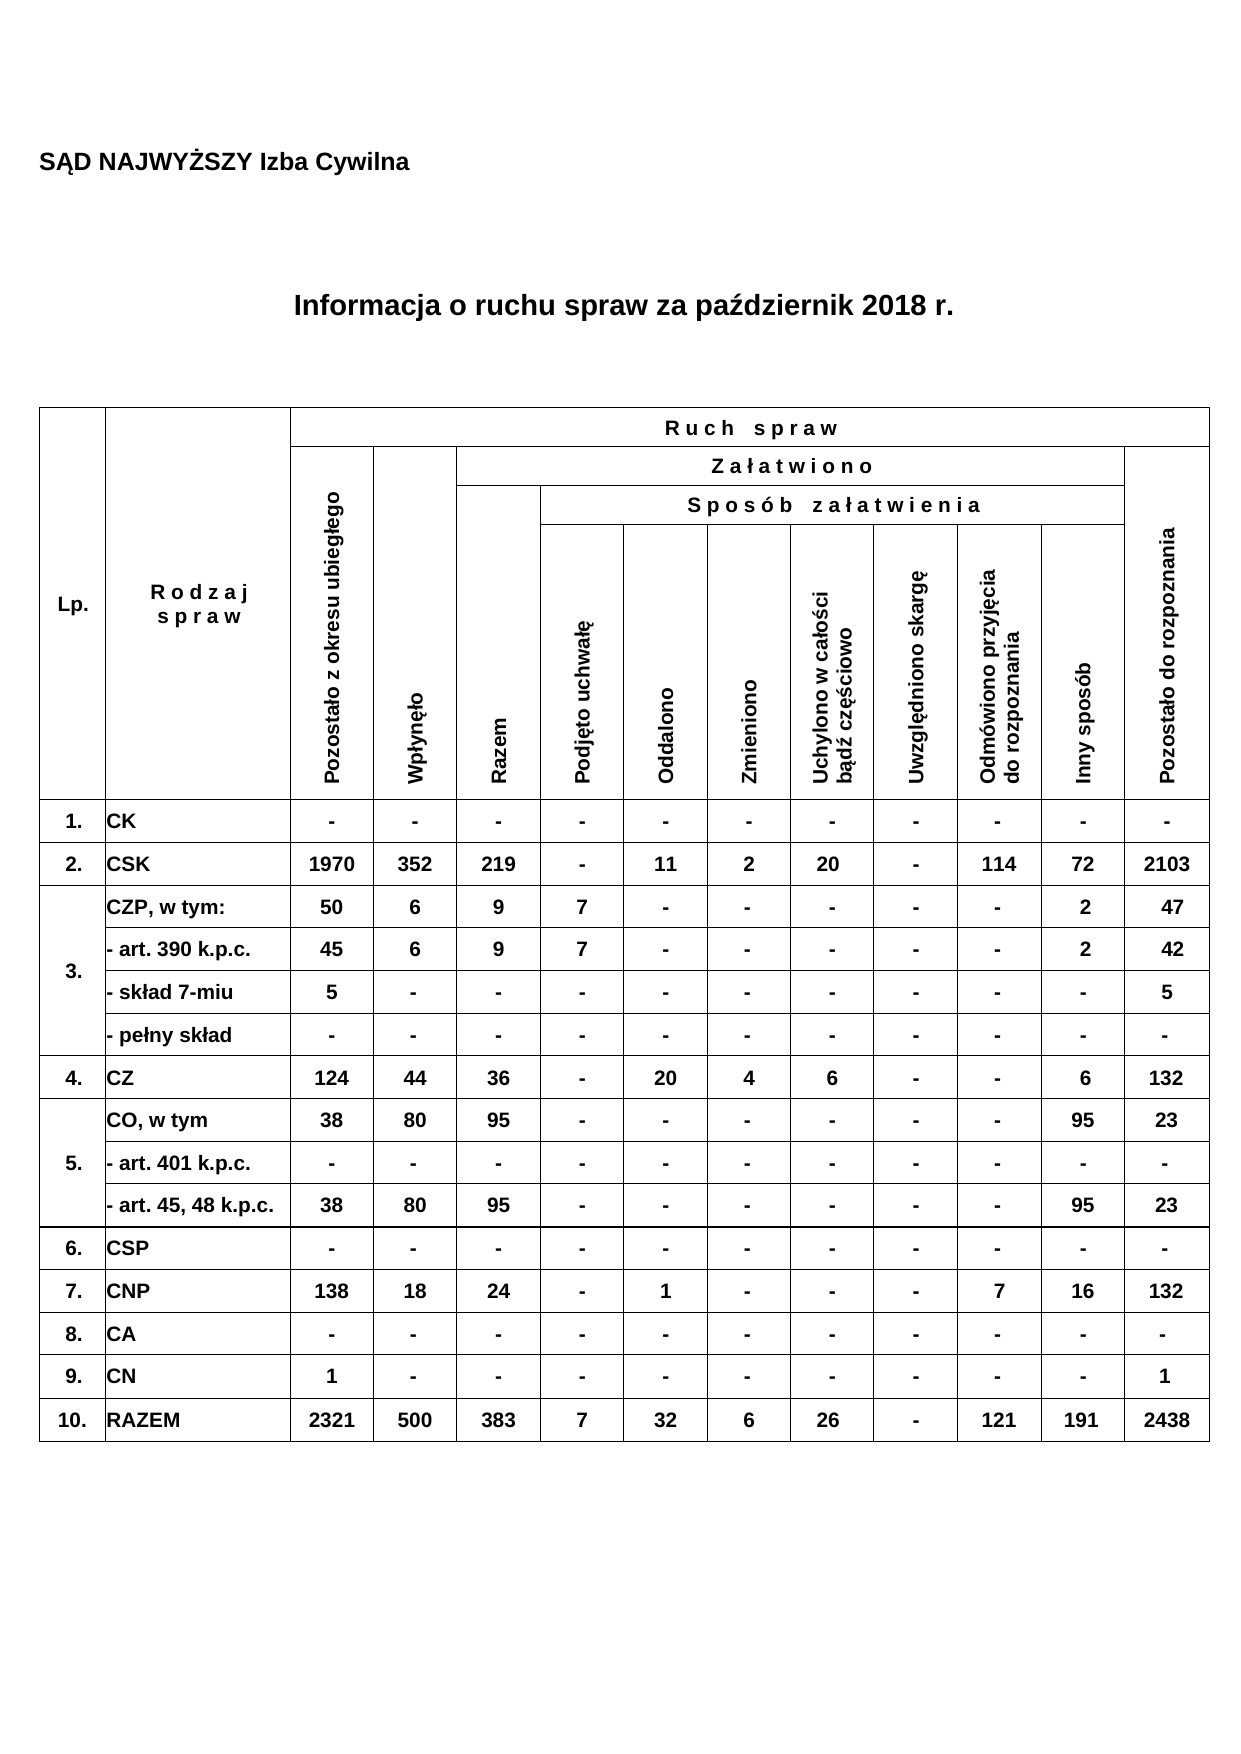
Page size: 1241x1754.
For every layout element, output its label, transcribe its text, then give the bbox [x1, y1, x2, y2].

table_cell Uchylono w całości bądź częściowo [791, 525, 873, 799]
table_cell 6. [40, 1228, 105, 1269]
table_cell - [1042, 1142, 1124, 1183]
table_cell 45 [291, 928, 373, 970]
table_cell - [708, 1142, 790, 1183]
table_cell - [1125, 1228, 1209, 1269]
table_cell - [708, 1355, 790, 1397]
table_cell S p o s ó b z a ł a t w i e n i a [541, 486, 1124, 524]
table_cell - [958, 1056, 1041, 1098]
table_cell - [791, 800, 873, 842]
table_cell - [1042, 1313, 1124, 1354]
table_cell - [1042, 1355, 1124, 1397]
table_cell - [541, 843, 623, 885]
table_cell 132 [1125, 1270, 1209, 1312]
table_cell Razem [457, 486, 540, 799]
table_cell 95 [457, 1099, 540, 1141]
table_cell - [874, 800, 957, 842]
table_cell Pozostało z okresu ubiegłego [291, 447, 373, 799]
table_cell - [874, 1228, 957, 1269]
table_cell - [874, 1184, 957, 1226]
table_cell 352 [374, 843, 456, 885]
table_cell - skład 7-miu [106, 971, 290, 1013]
table_cell 6 [374, 928, 456, 970]
table_cell Z a ł a t w i o n o [457, 447, 1124, 485]
table_cell 1. [40, 800, 105, 842]
table_cell - [791, 1355, 873, 1397]
table_cell 4 [708, 1056, 790, 1098]
table_cell - [457, 800, 540, 842]
table_cell 10. [40, 1399, 105, 1441]
table_cell - [958, 800, 1041, 842]
table_cell - [624, 1184, 707, 1226]
table_cell - [708, 1228, 790, 1269]
table_cell - [624, 800, 707, 842]
table_cell - [291, 1228, 373, 1269]
table_cell - [374, 1014, 456, 1055]
table_cell - [874, 1014, 957, 1055]
table_cell 7 [541, 1399, 623, 1441]
table_cell 132 [1125, 1056, 1209, 1098]
table_cell 23 [1125, 1099, 1209, 1141]
table_cell 6 [1042, 1056, 1124, 1098]
table_cell - art. 401 k.p.c. [106, 1142, 290, 1183]
table_cell - [541, 1184, 623, 1226]
table_cell RAZEM [106, 1399, 290, 1441]
table_cell 11 [624, 843, 707, 885]
table_cell - [708, 886, 790, 927]
table_cell - [708, 1099, 790, 1141]
table_cell 6 [708, 1399, 790, 1441]
table_cell 124 [291, 1056, 373, 1098]
table_cell 219 [457, 843, 540, 885]
table_cell 1970 [291, 843, 373, 885]
table_cell - [624, 1099, 707, 1141]
table_cell Inny sposób [1042, 525, 1124, 799]
table_cell 2 [708, 843, 790, 885]
table_cell 26 [791, 1399, 873, 1441]
table_cell - [624, 886, 707, 927]
table_cell 50 [291, 886, 373, 927]
table_cell Podjęto uchwałę [541, 525, 623, 799]
table_cell 32 [624, 1399, 707, 1441]
table_cell 2438 [1125, 1399, 1209, 1441]
table_cell - [708, 1270, 790, 1312]
table_cell CZP, w tym: [106, 886, 290, 927]
table_cell 5 [1125, 971, 1209, 1013]
table_cell 7 [541, 886, 623, 927]
table_cell 38 [291, 1099, 373, 1141]
table_cell - [708, 1313, 790, 1354]
table_cell - [958, 1142, 1041, 1183]
table_cell - [874, 1313, 957, 1354]
table_cell 9 [457, 886, 540, 927]
table_cell CA [106, 1313, 290, 1354]
table_cell CK [106, 800, 290, 842]
text Informacja o ruchu spraw za październik 2018 r. [39, 288, 1209, 322]
table_cell Zmieniono [708, 525, 790, 799]
table_cell - [1125, 1014, 1209, 1055]
table_cell - [457, 1355, 540, 1397]
table_cell - [958, 1313, 1041, 1354]
table_cell - [374, 1313, 456, 1354]
table_cell - [874, 886, 957, 927]
table_cell - [624, 1355, 707, 1397]
table_cell - [1042, 971, 1124, 1013]
table_cell 23 [1125, 1184, 1209, 1226]
table_cell CO, w tym [106, 1099, 290, 1141]
table_cell 5. [40, 1099, 105, 1226]
table_cell - [874, 1099, 957, 1141]
table_cell - [791, 1228, 873, 1269]
table_cell 2103 [1125, 843, 1209, 885]
table_cell 36 [457, 1056, 540, 1098]
table_cell - [791, 1142, 873, 1183]
table_cell - [708, 1014, 790, 1055]
table_cell - [1042, 1228, 1124, 1269]
table_cell - [958, 1228, 1041, 1269]
table_cell 8. [40, 1313, 105, 1354]
table_cell CSP [106, 1228, 290, 1269]
table_cell - [708, 1184, 790, 1226]
table_cell - [874, 843, 957, 885]
table_cell - [874, 1355, 957, 1397]
table_cell 5 [291, 971, 373, 1013]
table_cell - [874, 1142, 957, 1183]
table_cell - [541, 1228, 623, 1269]
table_cell - [874, 1399, 957, 1441]
table_cell - [457, 1014, 540, 1055]
table_cell 9 [457, 928, 540, 970]
table_cell - art. 390 k.p.c. [106, 928, 290, 970]
table_cell - [958, 1184, 1041, 1226]
table_cell - [457, 1142, 540, 1183]
table_cell 80 [374, 1184, 456, 1226]
table_cell - [541, 1270, 623, 1312]
table_cell - [541, 1355, 623, 1397]
table_cell 4. [40, 1056, 105, 1098]
table_cell 383 [457, 1399, 540, 1441]
table_cell CZ [106, 1056, 290, 1098]
table_cell - [874, 1056, 957, 1098]
table_cell - [624, 1313, 707, 1354]
table_cell - [874, 928, 957, 970]
table_cell - [874, 1270, 957, 1312]
table_cell - [958, 971, 1041, 1013]
table_cell CN [106, 1355, 290, 1397]
table_cell 2 [1042, 928, 1124, 970]
table_cell - [958, 1099, 1041, 1141]
table_cell - [457, 1313, 540, 1354]
table_cell 2 [1042, 886, 1124, 927]
table_cell 1 [291, 1355, 373, 1397]
table_cell - pełny skład [106, 1014, 290, 1055]
table_cell - [541, 1099, 623, 1141]
table_cell CSK [106, 843, 290, 885]
text SĄD NAJWYŻSZY Izba Cywilna [39, 147, 1209, 176]
table_cell 42 [1125, 928, 1209, 970]
table_cell - [1125, 800, 1209, 842]
table_cell - [791, 971, 873, 1013]
table_cell 6 [791, 1056, 873, 1098]
table_cell - [1125, 1313, 1209, 1354]
table_cell - [708, 800, 790, 842]
table_cell - [874, 971, 957, 1013]
table_cell - [791, 886, 873, 927]
table_cell 1 [624, 1270, 707, 1312]
table_cell - [708, 928, 790, 970]
table_cell - [374, 971, 456, 1013]
table_cell 3. [40, 886, 105, 1055]
table_cell 9. [40, 1355, 105, 1397]
table_cell 114 [958, 843, 1041, 885]
table_cell 18 [374, 1270, 456, 1312]
table_cell - [541, 800, 623, 842]
table_cell - [958, 886, 1041, 927]
table_cell 20 [624, 1056, 707, 1098]
table_cell 38 [291, 1184, 373, 1226]
table_cell 16 [1042, 1270, 1124, 1312]
table_cell - [541, 971, 623, 1013]
table_cell - [708, 971, 790, 1013]
table_cell - [374, 1355, 456, 1397]
table_cell - [791, 1270, 873, 1312]
table_cell - [791, 928, 873, 970]
table_cell Oddalono [624, 525, 707, 799]
table_cell 6 [374, 886, 456, 927]
table_cell - [624, 1142, 707, 1183]
table_cell - [457, 1228, 540, 1269]
table_cell - [624, 1228, 707, 1269]
table_cell - [791, 1313, 873, 1354]
table_cell 80 [374, 1099, 456, 1141]
table_cell 2. [40, 843, 105, 885]
table_cell - [958, 1355, 1041, 1397]
table_cell 95 [1042, 1099, 1124, 1141]
table_cell 95 [1042, 1184, 1124, 1226]
table_header Lp. [40, 408, 105, 799]
table_cell 500 [374, 1399, 456, 1441]
table_cell Pozostało do rozpoznania [1125, 447, 1209, 799]
table_cell - [958, 928, 1041, 970]
table_cell - [541, 1014, 623, 1055]
table_cell - [374, 1142, 456, 1183]
table_cell 44 [374, 1056, 456, 1098]
table_cell - [791, 1099, 873, 1141]
table_cell - [1042, 800, 1124, 842]
table_cell - [624, 928, 707, 970]
table_cell 95 [457, 1184, 540, 1226]
table_cell 121 [958, 1399, 1041, 1441]
table_cell 1 [1125, 1355, 1209, 1397]
table_cell - [541, 1142, 623, 1183]
table_cell - [791, 1184, 873, 1226]
table_cell - [958, 1014, 1041, 1055]
table_cell 72 [1042, 843, 1124, 885]
table_cell - [291, 1142, 373, 1183]
table_cell - [624, 971, 707, 1013]
table_cell - [374, 1228, 456, 1269]
table_header R u c h s p r a w [291, 408, 1209, 446]
table_cell - [624, 1014, 707, 1055]
table_header R o d z a j s p r a w [106, 408, 290, 799]
table_cell - [791, 1014, 873, 1055]
table_cell - [1042, 1014, 1124, 1055]
table_cell Odmówiono przyjęcia do rozpoznania [958, 525, 1041, 799]
table_cell - [1125, 1142, 1209, 1183]
table_cell - [291, 1313, 373, 1354]
table_cell Wpłynęło [374, 447, 456, 799]
table_cell 191 [1042, 1399, 1124, 1441]
table_cell - art. 45, 48 k.p.c. [106, 1184, 290, 1226]
table_cell Uwzględniono skargę [874, 525, 957, 799]
table_cell - [541, 1056, 623, 1098]
table_cell - [374, 800, 456, 842]
table_cell - [291, 800, 373, 842]
table_cell 7 [541, 928, 623, 970]
table_cell - [457, 971, 540, 1013]
table_cell - [541, 1313, 623, 1354]
table_cell 7. [40, 1270, 105, 1312]
table_cell 47 [1125, 886, 1209, 927]
table_cell - [291, 1014, 373, 1055]
table_cell 2321 [291, 1399, 373, 1441]
table_cell CNP [106, 1270, 290, 1312]
table_cell 24 [457, 1270, 540, 1312]
table_cell 20 [791, 843, 873, 885]
table_cell 138 [291, 1270, 373, 1312]
table_cell 7 [958, 1270, 1041, 1312]
